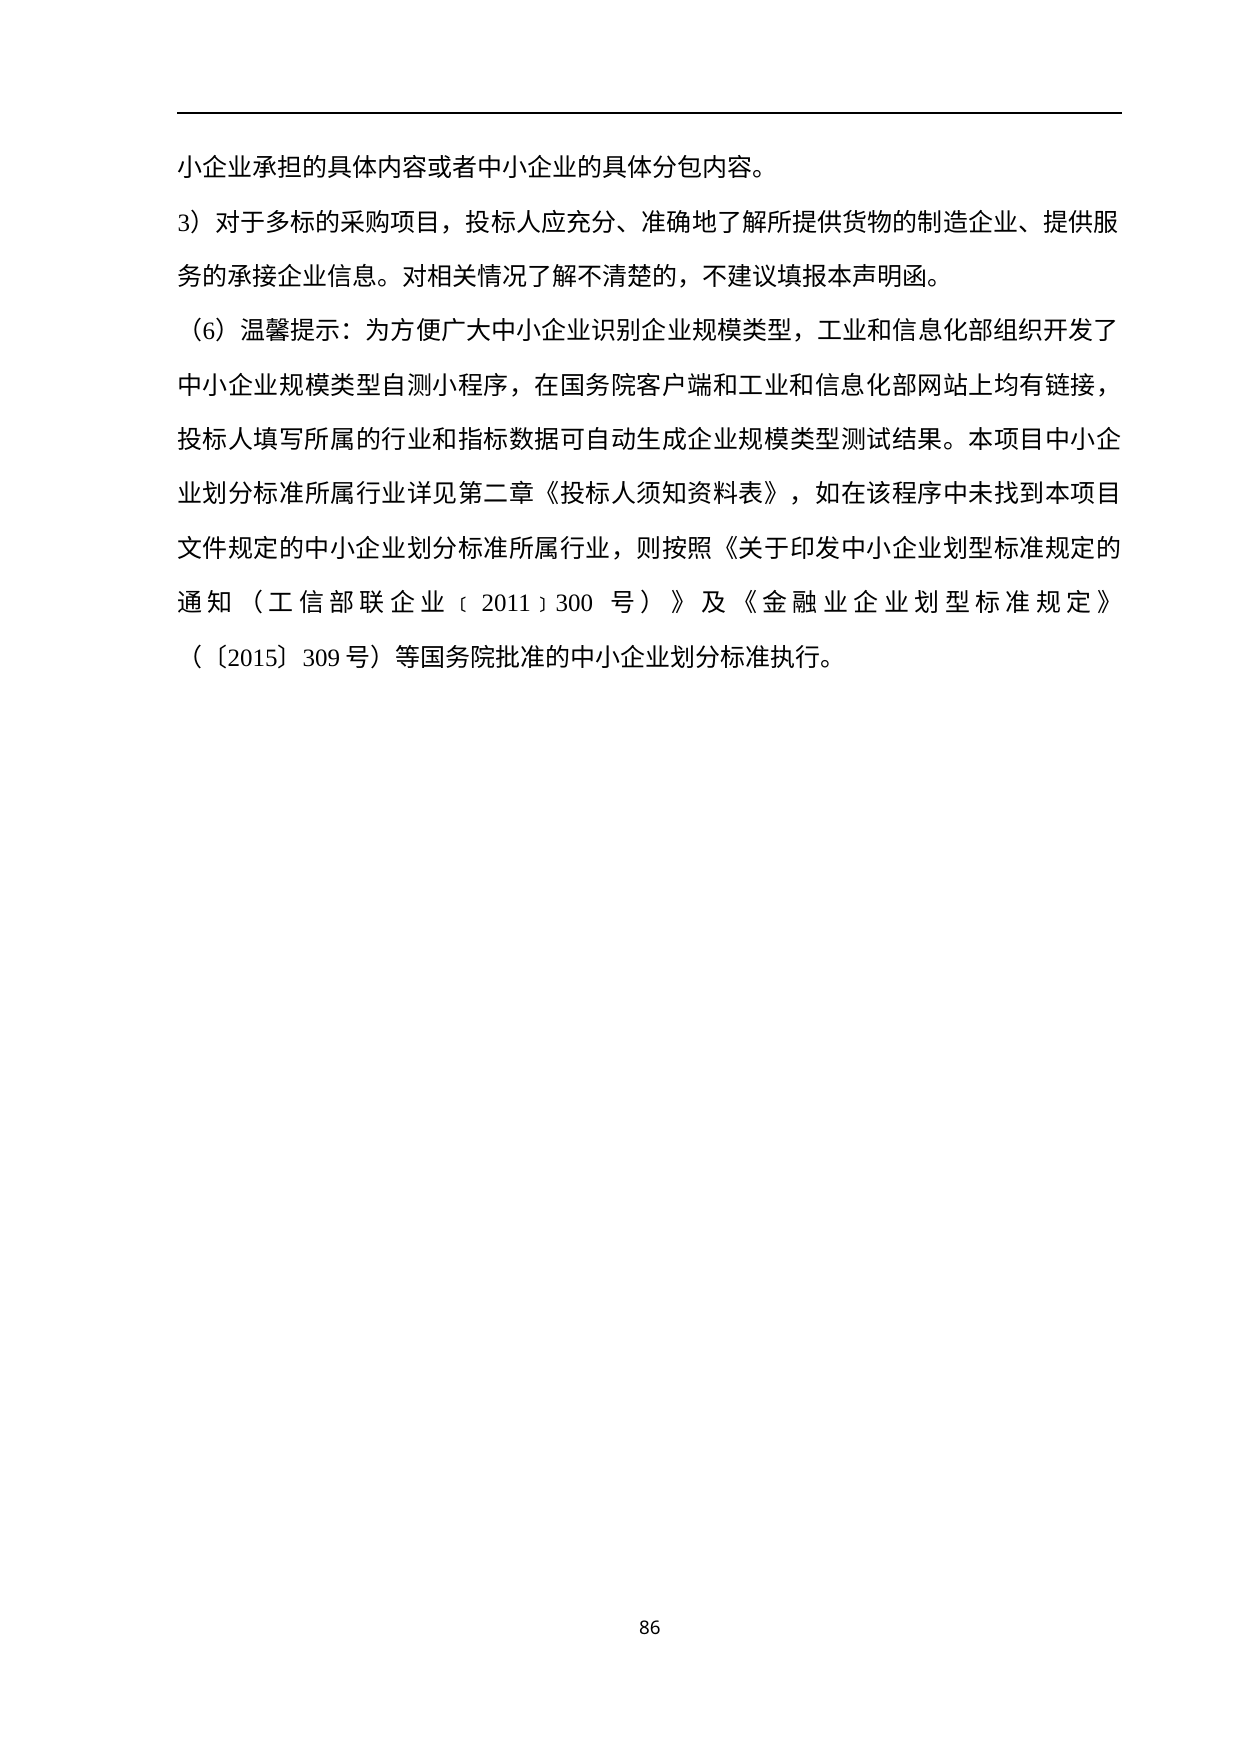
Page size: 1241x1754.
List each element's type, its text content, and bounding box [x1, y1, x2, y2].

text （6）温馨提示：为方便广大中小企业识别企业规模类型，工业和信息化部组织开发了中小企业规模类型自测小程序，在国务院客户端和工业和信息化部网站上均有链接，投标人填写所属的行业和指标数据可自动生成企业规模类型测试结果。本项目中小企业划分标准所属行业详见第二章《投标人须知资料表》，如在该程序中未找到本项目文件规定的中小企业划分标准所属行业，则按照《关于印发中小企业划型标准规定的通知（工信部联企业﹝2011﹞300 号）》及《金融业企业划型标准规定》（〔2015〕309号）等国务院批准的中小企业划分标准执行。 [177, 311, 1122, 673]
text 3）对于多标的采购项目，投标人应充分、准确地了解所提供货物的制造企业、提供服务的承接企业信息。对相关情况了解不清楚的，不建议填报本声明函。 [177, 202, 1122, 293]
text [177, 148, 1122, 184]
